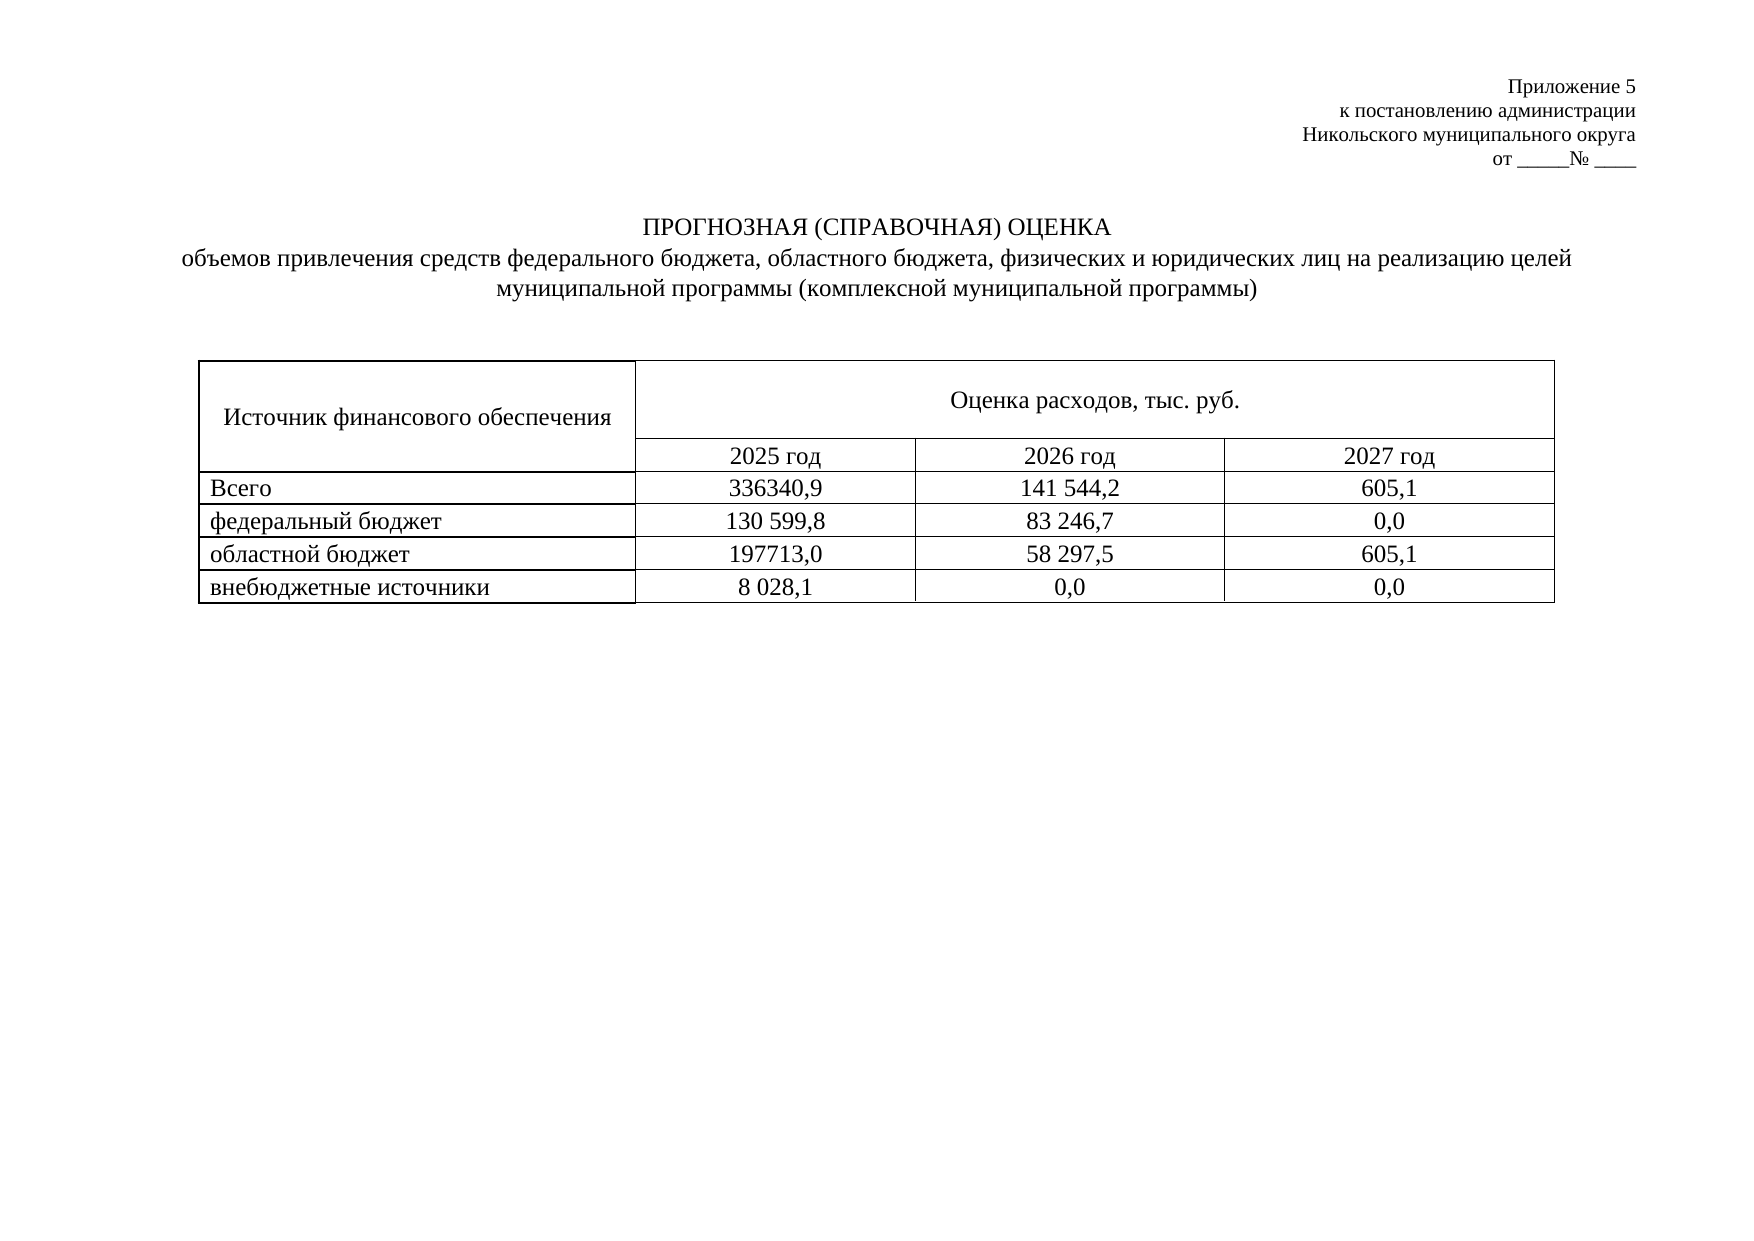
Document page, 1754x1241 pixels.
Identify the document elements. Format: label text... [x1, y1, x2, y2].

table_header Оценка расходов, тыс. руб. [636, 361, 1554, 438]
table_cell 336340,9 [636, 472, 915, 503]
table_header Источник финансового обеспечения [200, 362, 635, 471]
table_cell областной бюджет [200, 538, 635, 569]
text Приложение 5 [118, 74, 1636, 98]
text ПРОГНОЗНАЯ (СПРАВОЧНАЯ) ОЦЕНКА объемов привлечения средств федерального бюджета, областного бюджета, физических и юридических лиц на реализацию целей муниципальной программы (комплексной муниципальной программы) [118, 212, 1636, 302]
table_cell 2025 год [636, 439, 915, 471]
table_cell 0,0 [1225, 504, 1554, 536]
table_cell 8 028,1 [636, 570, 915, 602]
table_cell 605,1 [1225, 472, 1554, 503]
table_cell 83 246,7 [916, 504, 1224, 536]
table_cell Всего [200, 473, 635, 503]
table_cell 197713,0 [636, 537, 915, 569]
table_cell 0,0 [915, 570, 1224, 602]
text Никольского муниципального округа [118, 122, 1636, 146]
table_cell 58 297,5 [916, 537, 1224, 569]
text к постановлению администрации [118, 98, 1636, 122]
table_cell внебюджетные источники [200, 571, 635, 602]
table_cell 130 599,8 [636, 504, 915, 536]
table_cell 605,1 [1225, 537, 1554, 569]
text от _____№ ____ [118, 146, 1636, 170]
table_cell 2026 год [916, 439, 1224, 471]
table_cell федеральный бюджет [200, 505, 635, 536]
table_cell 2027 год [1225, 439, 1554, 471]
table_cell 0,0 [1224, 570, 1554, 602]
table_cell 141 544,2 [916, 472, 1224, 503]
